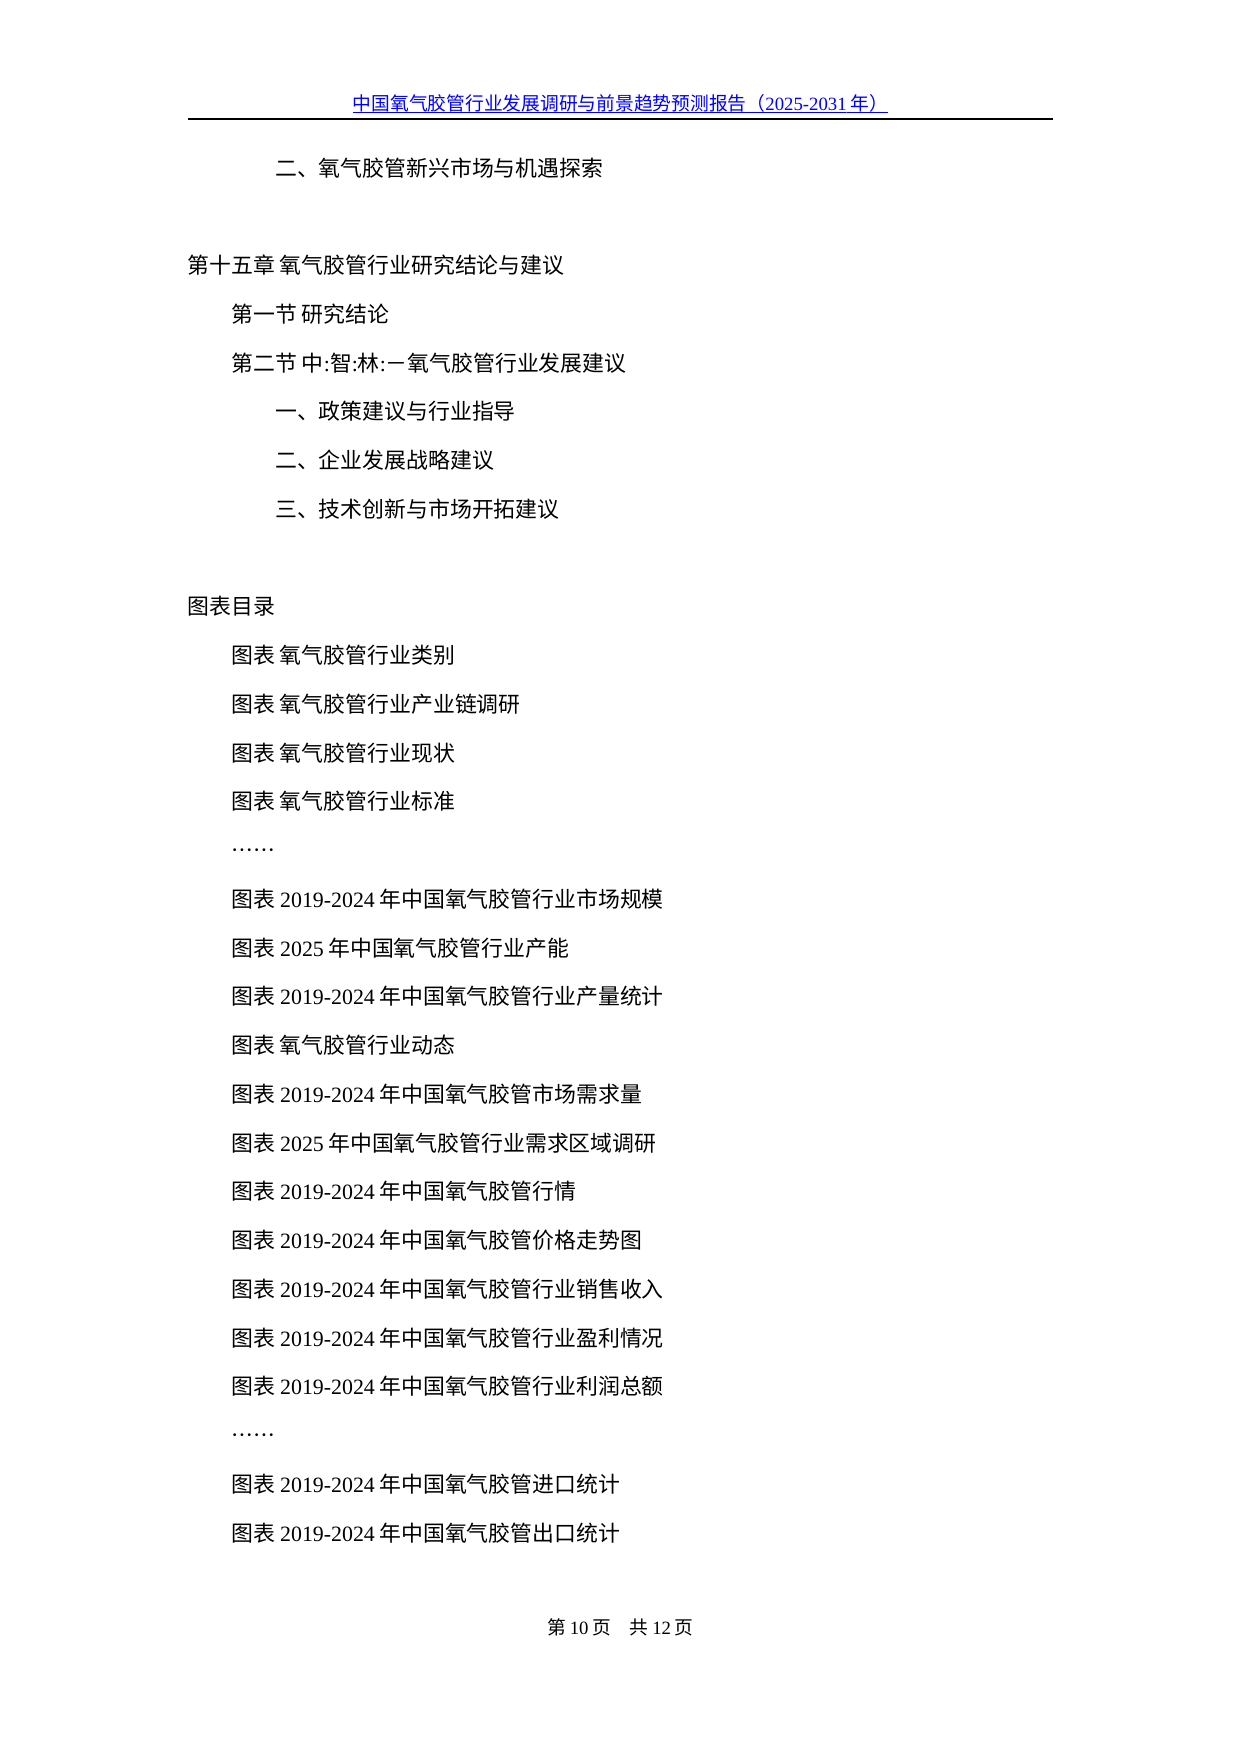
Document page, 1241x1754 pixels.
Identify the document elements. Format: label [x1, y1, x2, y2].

text [187, 150, 1053, 1548]
